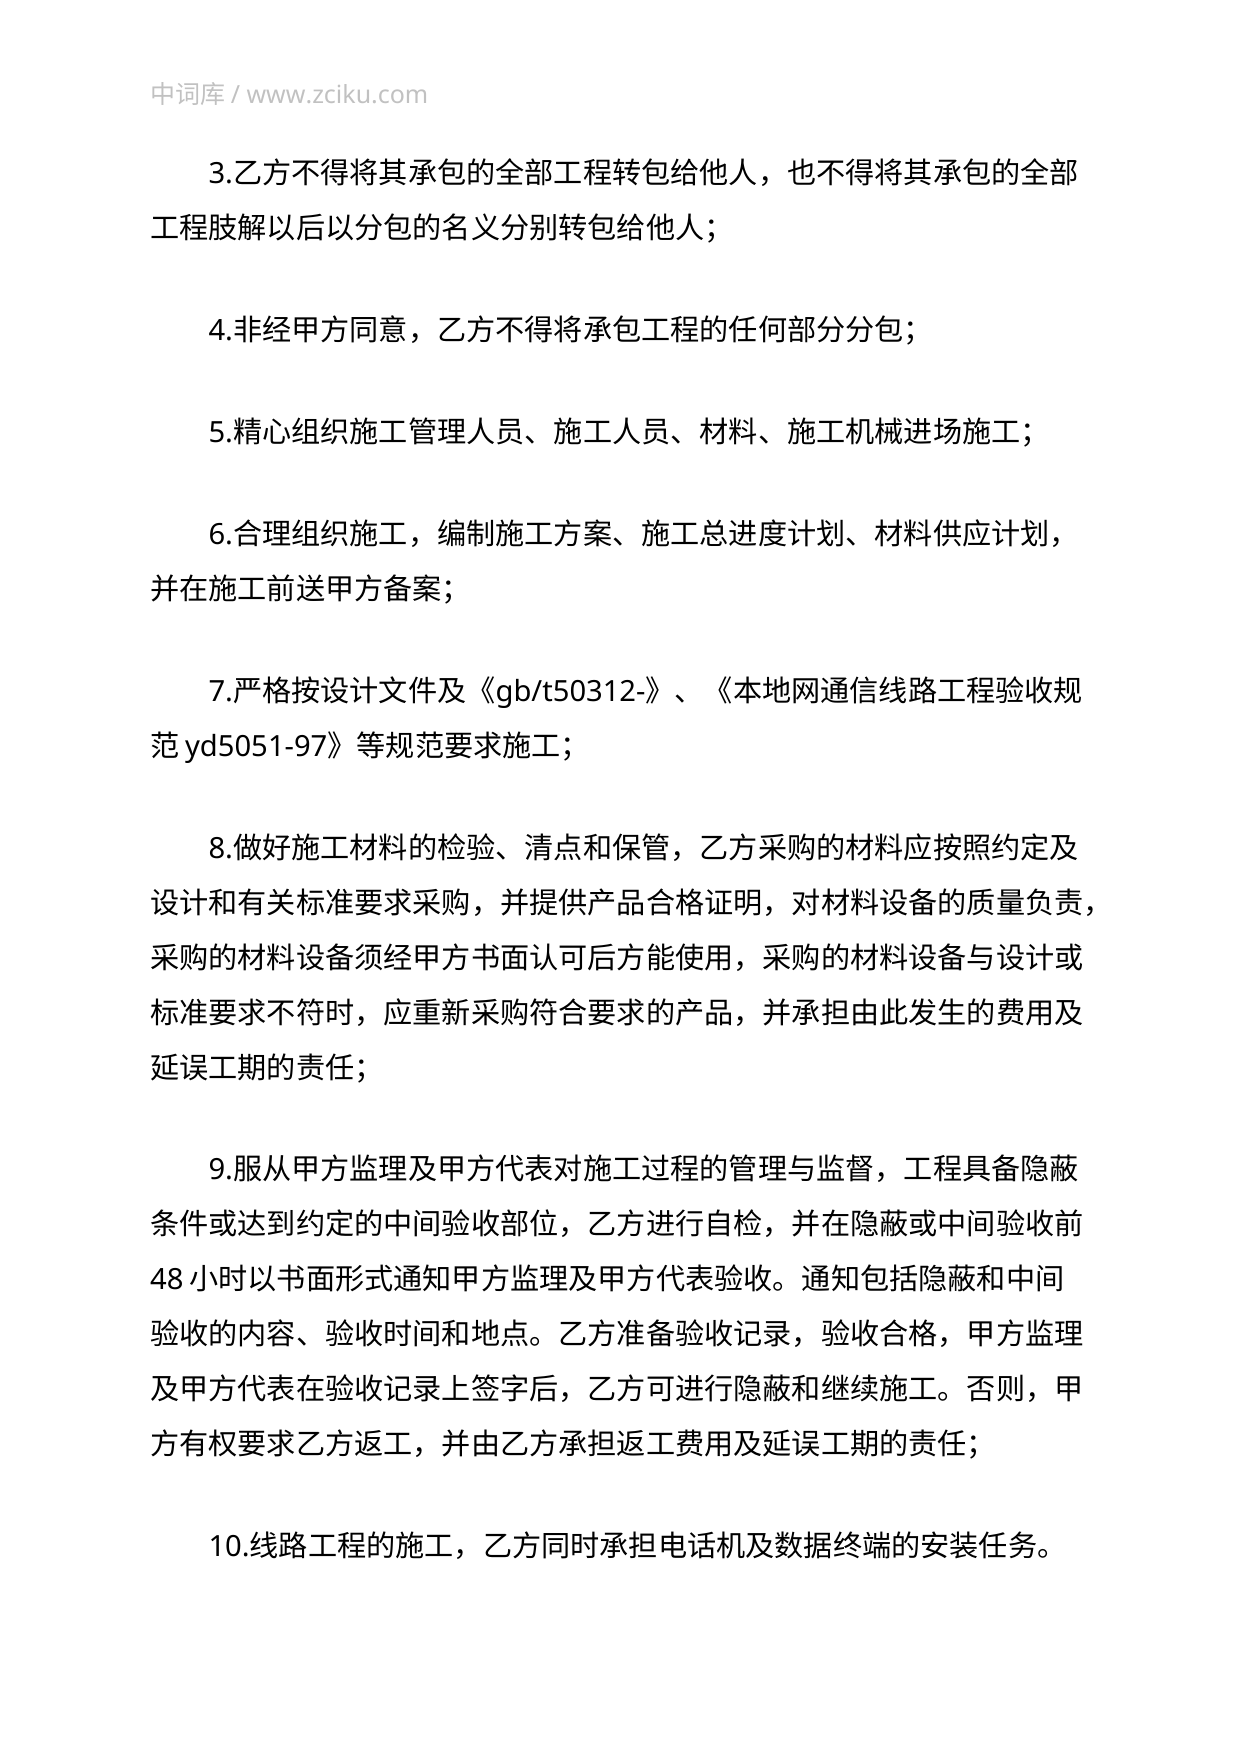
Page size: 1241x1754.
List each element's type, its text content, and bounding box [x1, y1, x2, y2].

text 5.精心组织施工管理人员、施工人员、材料、施工机械进场施工； [150, 409, 1090, 451]
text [150, 1522, 1090, 1565]
text 7.严格按设计文件及《gb/t50312-》、《本地网通信线路工程验收规范yd5051-97》等规范要求施工； [150, 667, 1090, 765]
text 8.做好施工材料的检验、清点和保管，乙方采购的材料应按照约定及设计和有关标准要求采购，并提供产品合格证明，对材料设备的质量负责，采购的材料设备须经甲方书面认可后方能使用，采购的材料设备与设计或标准要求不符时，应重新采购符合要求的产品，并承担由此发生的费用及延误工期的责任； [150, 824, 1090, 1086]
text 4.非经甲方同意，乙方不得将承包工程的任何部分分包； [150, 307, 1090, 349]
text 9.服从甲方监理及甲方代表对施工过程的管理与监督，工程具备隐蔽条件或达到约定的中间验收部位，乙方进行自检，并在隐蔽或中间验收前48小时以书面形式通知甲方监理及甲方代表验收。通知包括隐蔽和中间验收的内容、验收时间和地点。乙方准备验收记录，验收合格，甲方监理及甲方代表在验收记录上签字后，乙方可进行隐蔽和继续施工。否则，甲方有权要求乙方返工，并由乙方承担返工费用及延误工期的责任； [150, 1146, 1090, 1463]
text 6.合理组织施工，编制施工方案、施工总进度计划、材料供应计划，并在施工前送甲方备案； [150, 511, 1090, 608]
text 3.乙方不得将其承包的全部工程转包给他人，也不得将其承包的全部工程肢解以后以分包的名义分别转包给他人； [150, 150, 1090, 247]
